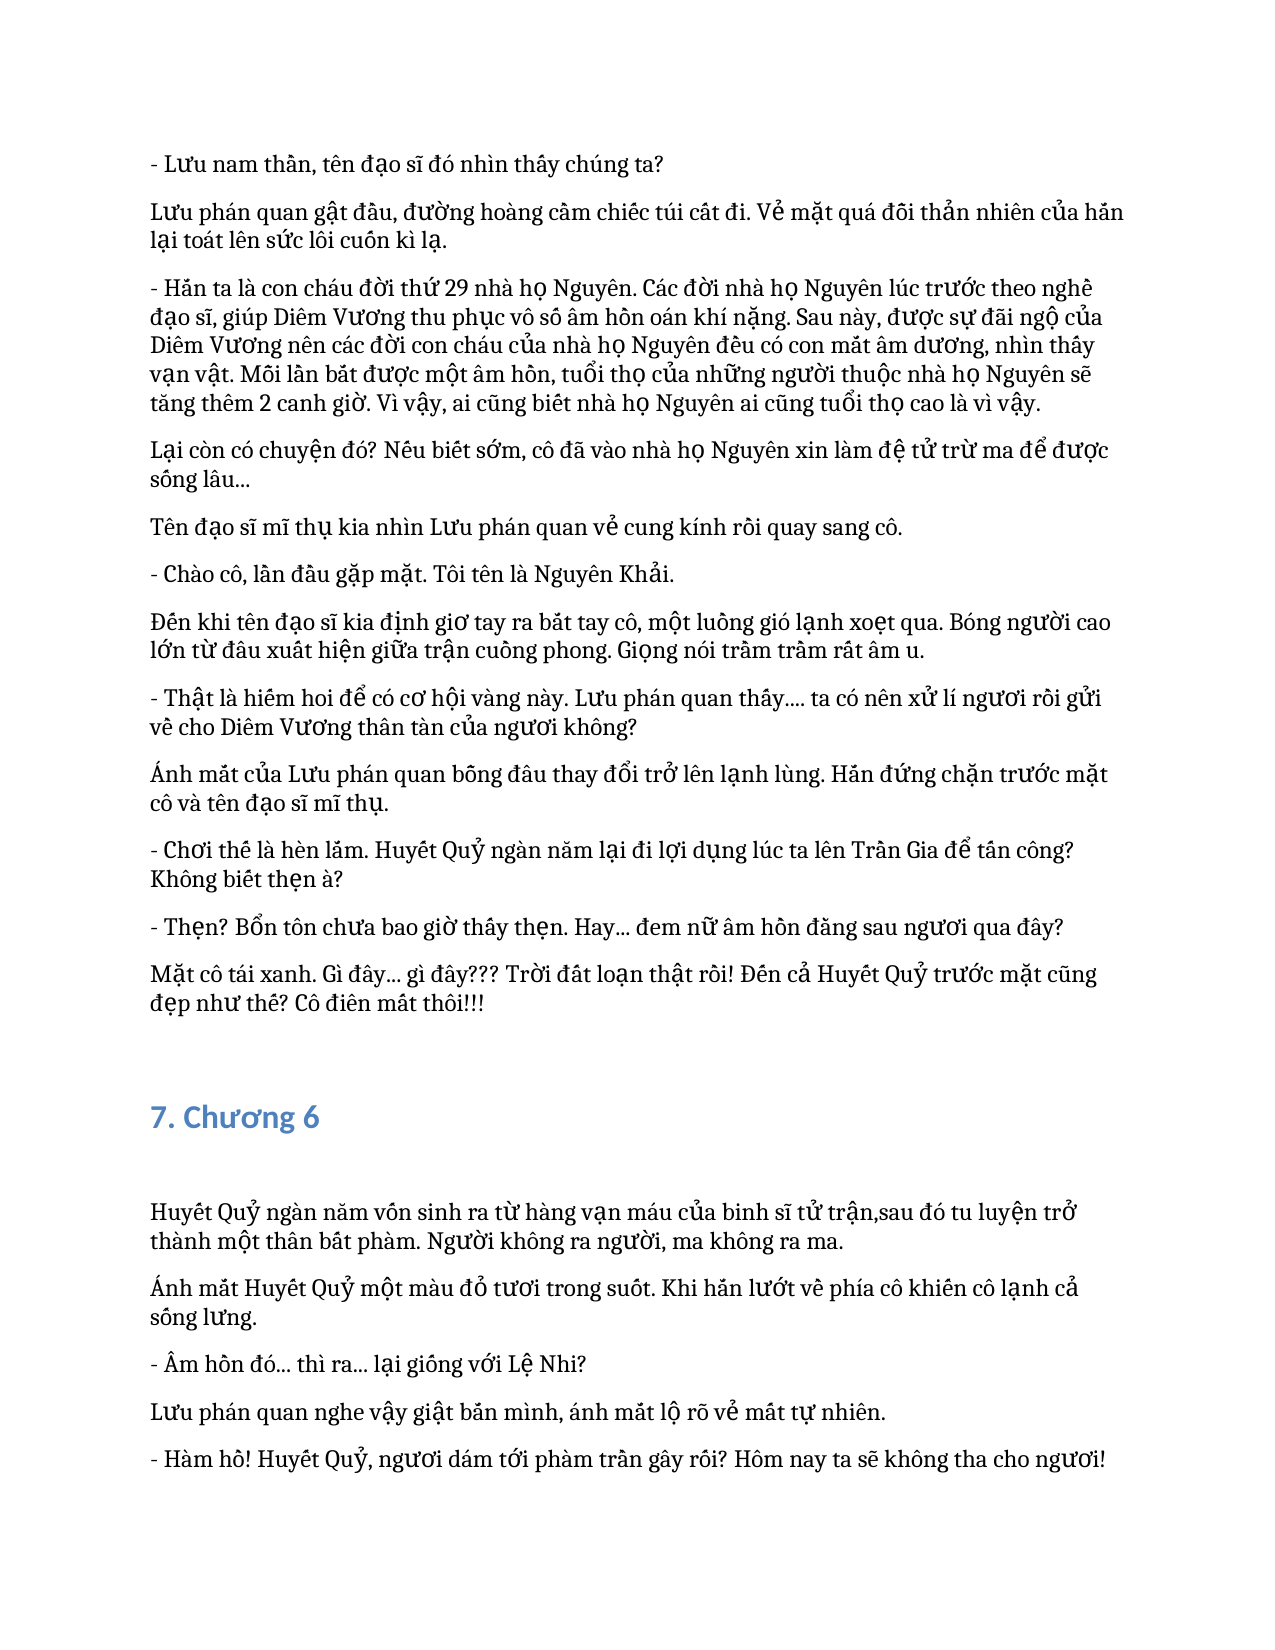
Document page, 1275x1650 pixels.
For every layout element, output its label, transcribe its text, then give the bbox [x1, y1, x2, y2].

text Huyết Quỷ ngàn năm vốn sinh ra từ hàng vạn máu của binh sĩ tử trận,sau đó tu luyện trở thành một thân bất phàm. Người không ra người, ma không ra ma. [150, 1140, 1125, 1255]
text Lưu phán quan nghe vậy giật bắn mình, ánh mắt lộ rõ vẻ mất tự nhiên. [150, 1398, 1125, 1427]
text - Chơi thế là hèn lắm. Huyết Quỷ ngàn năm lại đi lợi dụng lúc ta lên Trần Gia để tấn công? Không biết thẹn à? [150, 836, 1125, 894]
text Đến khi tên đạo sĩ kia định giơ tay ra bắt tay cô, một luồng gió lạnh xoẹt qua. Bóng người cao lớn từ đâu xuất hiện giữa trận cuồng phong. Giọng nói trầm trầm rất âm u. [150, 607, 1125, 665]
text Mặt cô tái xanh. Gì đây... gì đây??? Trời đất loạn thật rồi! Đến cả Huyết Quỷ trước mặt cũng đẹp như thế? Cô điên mất thôi!!! [150, 960, 1125, 1075]
text Lưu phán quan gật đầu, đường hoàng cầm chiếc túi cất đi. Vẻ mặt quá đỗi thản nhiên của hắn lại toát lên sức lôi cuốn kì lạ. [150, 197, 1125, 255]
text - Hàm hồ! Huyết Quỷ, ngươi dám tới phàm trần gây rối? Hôm nay ta sẽ không tha cho ngươi! [150, 1445, 1125, 1474]
text Ánh mắt của Lưu phán quan bỗng đâu thay đổi trở lên lạnh lùng. Hắn đứng chặn trước mặt cô và tên đạo sĩ mĩ thụ. [150, 760, 1125, 817]
text Ánh mắt Huyết Quỷ một màu đỏ tươi trong suốt. Khi hắn lướt về phía cô khiến cô lạnh cả sống lưng. [150, 1274, 1125, 1332]
text Tên đạo sĩ mĩ thụ kia nhìn Lưu phán quan vẻ cung kính rồi quay sang cô. [150, 512, 1125, 541]
text - Lưu nam thần, tên đạo sĩ đó nhìn thấy chúng ta? [150, 150, 1125, 179]
text - Chào cô, lần đầu gặp mặt. Tôi tên là Nguyên Khải. [150, 560, 1125, 589]
text - Thẹn? Bổn tôn chưa bao giờ thấy thẹn. Hay... đem nữ âm hồn đằng sau ngươi qua đây? [150, 912, 1125, 941]
text - Âm hồn đó... thì ra... lại giống với Lệ Nhi? [150, 1350, 1125, 1379]
text - Hắn ta là con cháu đời thứ 29 nhà họ Nguyên. Các đời nhà họ Nguyên lúc trước theo nghề đạo sĩ, giúp Diêm Vương thu phục vô số âm hồn oán khí nặng. Sau này, được sự đãi ngộ của Diêm Vương nên các đời con cháu của nhà họ Nguyên đều có con mắt âm dương, nhìn thấy vạn vật. Mỗi lần bắt được một âm hồn, tuổi thọ của những người thuộc nhà họ Nguyên sẽ tăng thêm 2 canh giờ. Vì vậy, ai cũng biết nhà họ Nguyên ai cũng tuổi thọ cao là vì vậy. [150, 274, 1125, 417]
text - Thật là hiếm hoi để có cơ hội vàng này. Lưu phán quan thấy.... ta có nên xử lí ngươi rồi gửi về cho Diêm Vương thân tàn của ngươi không? [150, 684, 1125, 741]
text Lại còn có chuyện đó? Nếu biết sớm, cô đã vào nhà họ Nguyên xin làm đệ tử trừ ma để được sống lâu... [150, 436, 1125, 494]
subtitle 7. Chương 6 [150, 1096, 1125, 1137]
